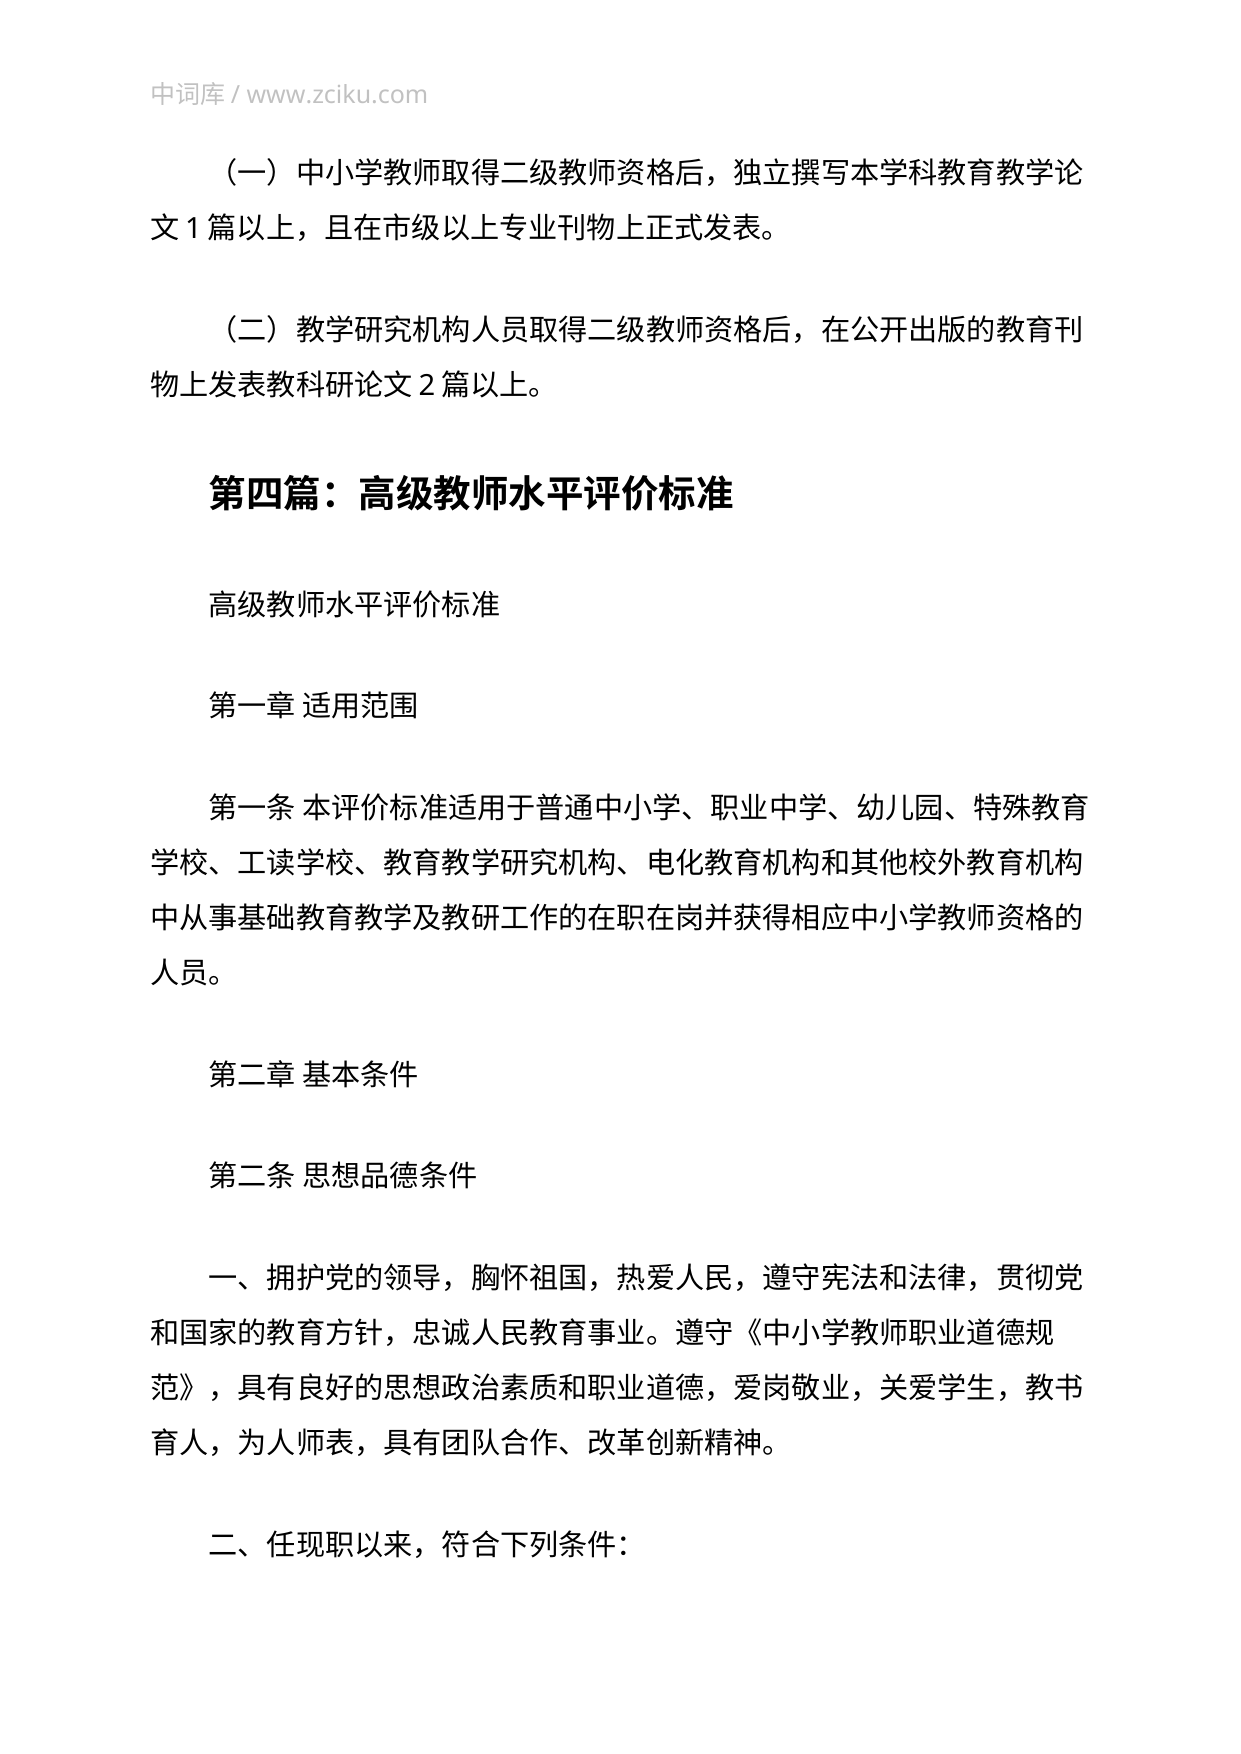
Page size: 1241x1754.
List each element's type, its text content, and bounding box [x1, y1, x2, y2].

text 第一条 本评价标准适用于普通中小学、职业中学、幼儿园、特殊教育学校、工读学校、教育教学研究机构、电化教育机构和其他校外教育机构中从事基础教育教学及教研工作的在职在岗并获得相应中小学教师资格的人员。 [150, 785, 1090, 992]
text 二、任现职以来，符合下列条件： [150, 1521, 1090, 1563]
text （一）中小学教师取得二级教师资格后，独立撰写本学科教育教学论文1篇以上，且在市级以上专业刊物上正式发表。 [150, 150, 1090, 247]
text 一、拥护党的领导，胸怀祖国，热爱人民，遵守宪法和法律，贯彻党和国家的教育方针，忠诚人民教育事业。遵守《中小学教师职业道德规范》，具有良好的思想政治素质和职业道德，爱岗敬业，关爱学生，教书育人，为人师表，具有团队合作、改革创新精神。 [150, 1255, 1090, 1462]
text 第二条 思想品德条件 [150, 1153, 1090, 1195]
text 第一章 适用范围 [150, 683, 1090, 725]
text 第四篇：高级教师水平评价标准 [150, 464, 1090, 518]
text （二）教学研究机构人员取得二级教师资格后，在公开出版的教育刊物上发表教科研论文2篇以上。 [150, 307, 1090, 404]
text 高级教师水平评价标准 [150, 581, 1090, 623]
text 第二章 基本条件 [150, 1051, 1090, 1093]
